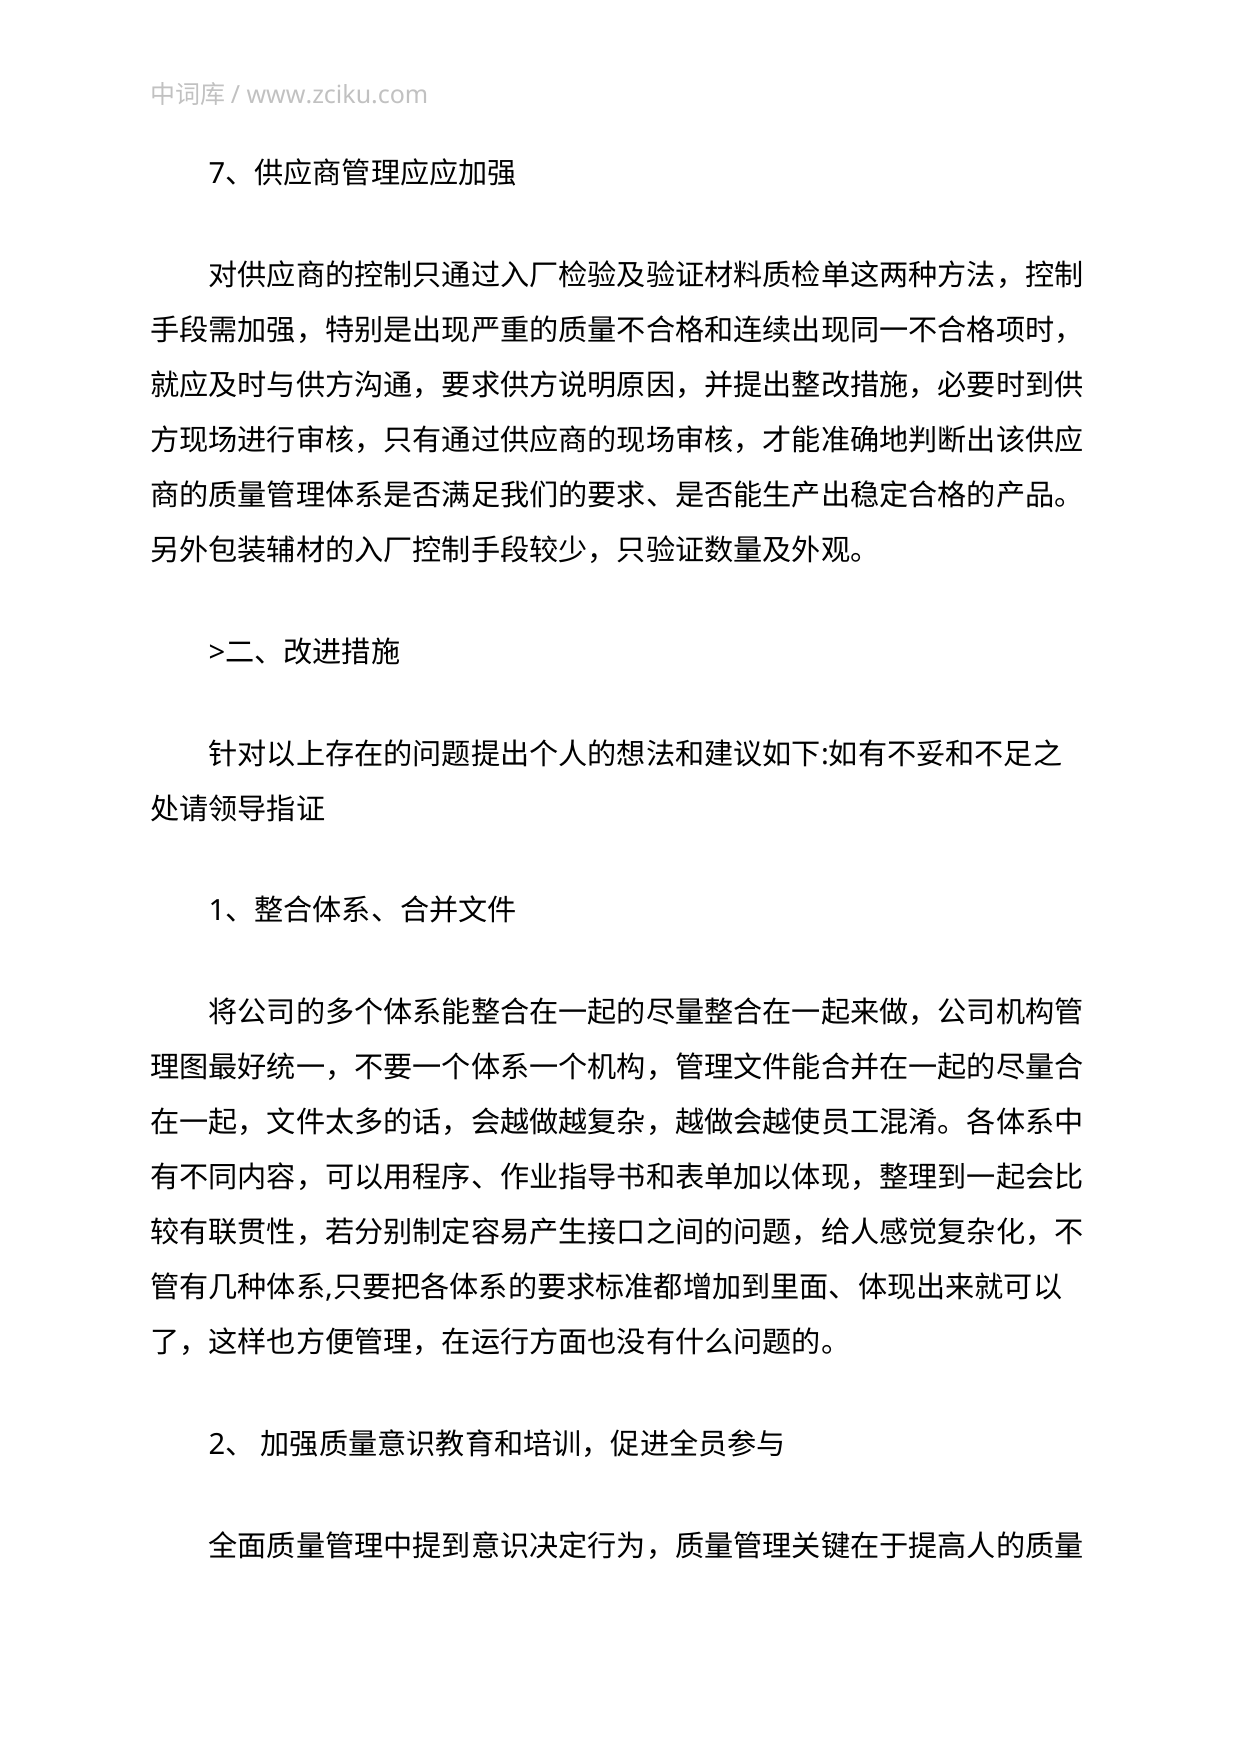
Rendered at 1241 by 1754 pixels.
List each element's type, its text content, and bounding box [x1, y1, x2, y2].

text 2、 加强质量意识教育和培训，促进全员参与 [150, 1420, 1090, 1463]
text 针对以上存在的问题提出个人的想法和建议如下:如有不妥和不足之处请领导指证 [150, 730, 1090, 827]
text 7、供应商管理应应加强 [150, 150, 1090, 192]
text >二、改进措施 [150, 628, 1090, 671]
text 1、整合体系、合并文件 [150, 887, 1090, 929]
text 对供应商的控制只通过入厂检验及验证材料质检单这两种方法，控制手段需加强，特别是出现严重的质量不合格和连续出现同一不合格项时，就应及时与供方沟通，要求供方说明原因，并提出整改措施，必要时到供方现场进行审核，只有通过供应商的现场审核，才能准确地判断出该供应商的质量管理体系是否满足我们的要求、是否能生产出稳定合格的产品。另外包装辅材的入厂控制手段较少，只验证数量及外观。 [150, 252, 1090, 569]
text 将公司的多个体系能整合在一起的尽量整合在一起来做，公司机构管理图最好统一，不要一个体系一个机构，管理文件能合并在一起的尽量合在一起，文件太多的话，会越做越复杂，越做会越使员工混淆。各体系中有不同内容，可以用程序、作业指导书和表单加以体现，整理到一起会比较有联贯性，若分别制定容易产生接口之间的问题，给人感觉复杂化，不管有几种体系,只要把各体系的要求标准都增加到里面、体现出来就可以了，这样也方便管理，在运行方面也没有什么问题的。 [150, 989, 1090, 1361]
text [150, 1522, 1090, 1564]
